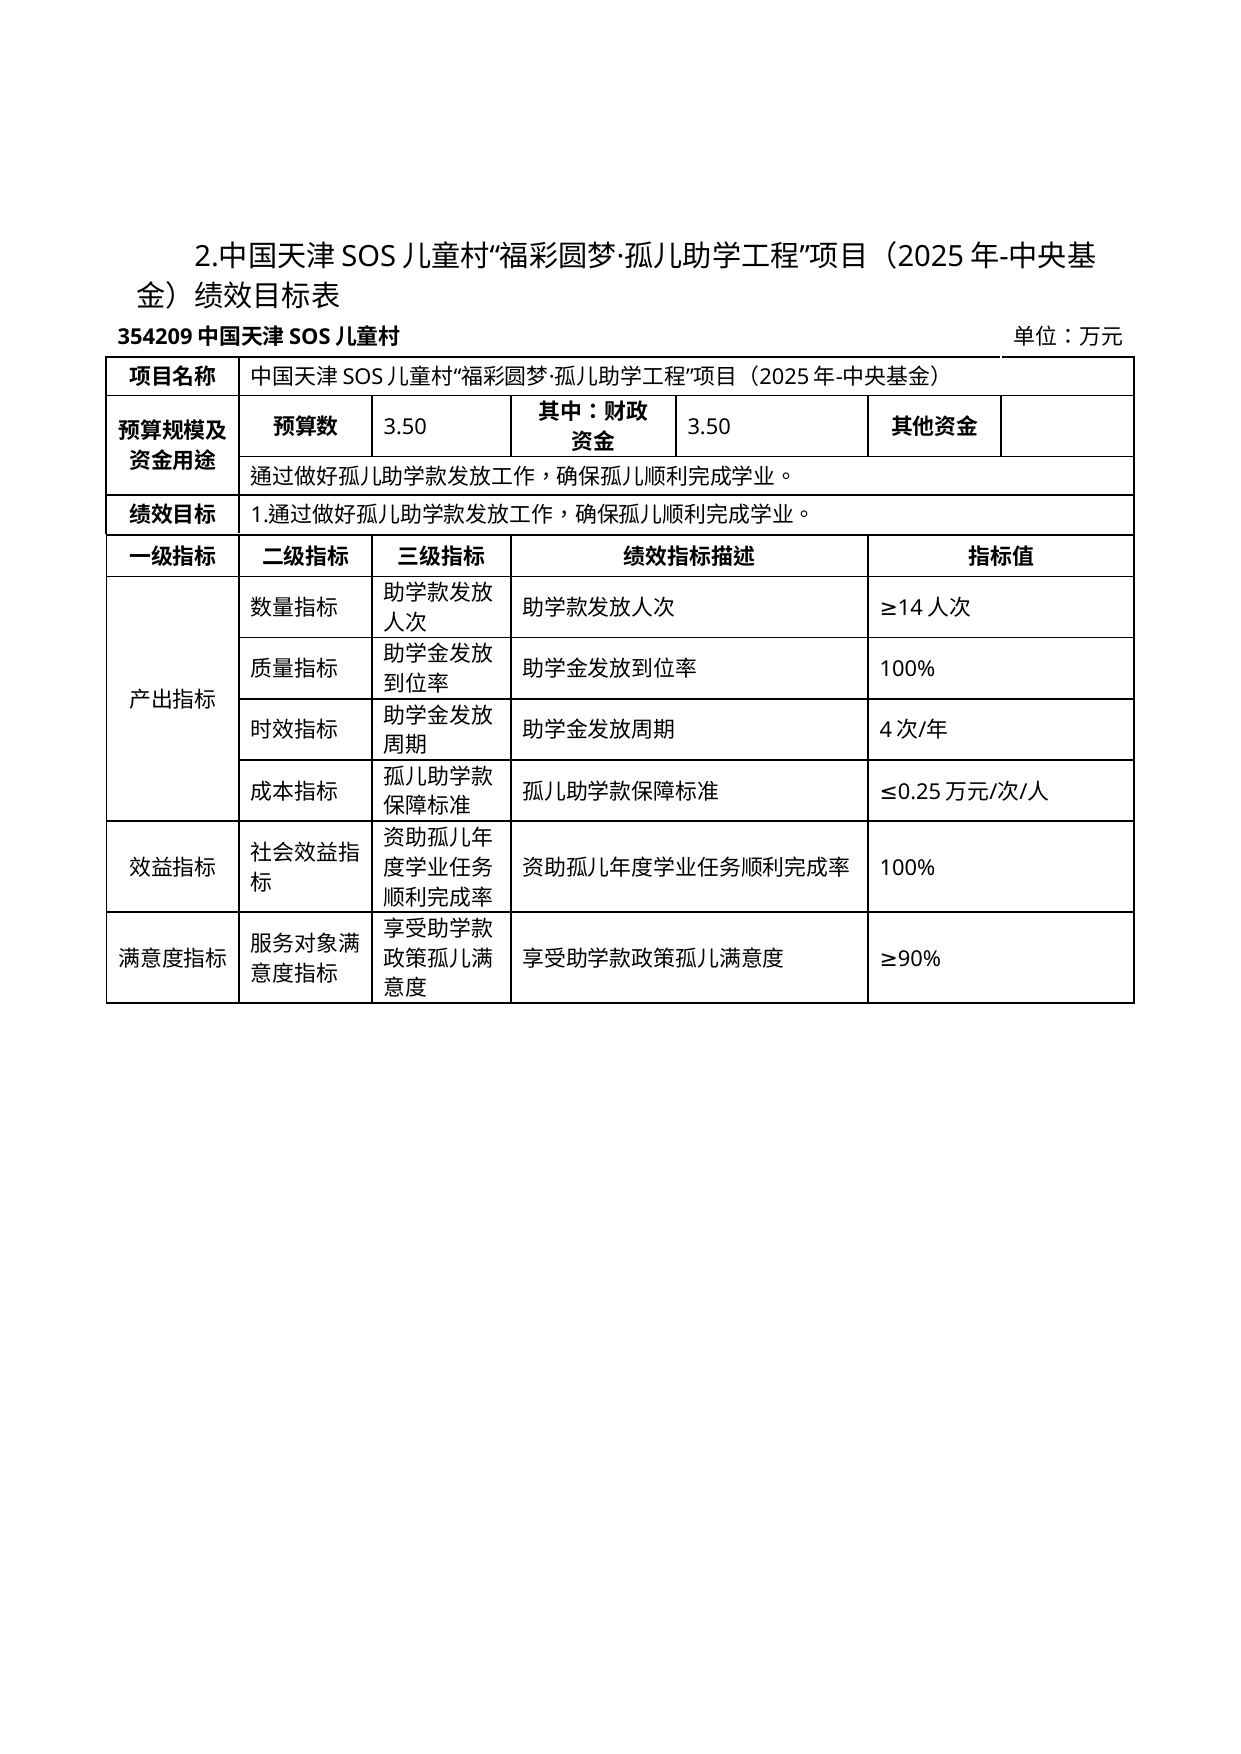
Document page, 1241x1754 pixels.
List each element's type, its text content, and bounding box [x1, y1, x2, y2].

table_cell 时效指标 [240, 700, 371, 759]
table_cell 预算规模及资金用途 [107, 396, 238, 494]
table_header 一级指标 [107, 536, 238, 576]
table_cell 3.50 [373, 396, 510, 456]
table_cell 中国天津SOS儿童村“福彩圆梦·孤儿助学工程”项目（2025年-中央基金） [240, 358, 1133, 394]
table_cell 其他资金 [869, 396, 1000, 456]
table_cell 服务对象满意度指标 [240, 913, 371, 1002]
table_cell 数量指标 [240, 577, 371, 637]
table_cell 通过做好孤儿助学款发放工作，确保孤儿顺利完成学业。 [240, 457, 1133, 494]
table_cell 产出指标 [107, 577, 238, 820]
table_cell 资助孤儿年度学业任务顺利完成率 [373, 822, 510, 911]
table_cell ≥90% [869, 913, 1133, 1002]
text 2.中国天津SOS儿童村“福彩圆梦·孤儿助学工程”项目（2025年-中央基金）绩效目标表 [136, 235, 1104, 315]
table_cell 享受助学款政策孤儿满意度 [373, 913, 510, 1002]
table_cell 成本指标 [240, 761, 371, 820]
table_header 指标值 [869, 536, 1133, 576]
table_cell 孤儿助学款保障标准 [373, 761, 510, 820]
table_cell 助学款发放人次 [373, 577, 510, 637]
table_cell 享受助学款政策孤儿满意度 [512, 913, 867, 1002]
table_cell 助学金发放周期 [373, 700, 510, 759]
table_cell 3.50 [677, 396, 867, 456]
table_cell ≥14人次 [869, 577, 1133, 637]
table_cell 助学金发放到位率 [373, 638, 510, 698]
table_cell 社会效益指标 [240, 822, 371, 911]
table_header 单位：万元 [1002, 316, 1133, 356]
table_cell 项目名称 [107, 358, 238, 394]
table_cell 4次/年 [869, 700, 1133, 759]
table_header 354209中国天津SOS儿童村 [107, 316, 1000, 356]
table_cell 预算数 [240, 396, 371, 456]
table_cell 资助孤儿年度学业任务顺利完成率 [512, 822, 867, 911]
table_cell ≤0.25万元/次/人 [869, 761, 1133, 820]
table_cell 1.通过做好孤儿助学款发放工作，确保孤儿顺利完成学业。 [240, 496, 1133, 533]
table_header 二级指标 [240, 536, 371, 576]
table_cell 100% [869, 822, 1133, 911]
table_cell [1002, 396, 1133, 456]
table_cell 其中：财政 资金 [512, 396, 675, 456]
table_cell 助学金发放周期 [512, 700, 867, 759]
table_cell 绩效目标 [107, 496, 238, 533]
table_cell 满意度指标 [107, 913, 238, 1002]
table_cell 孤儿助学款保障标准 [512, 761, 867, 820]
table_cell 质量指标 [240, 638, 371, 698]
table_cell 效益指标 [107, 822, 238, 911]
table_header 三级指标 [373, 536, 510, 576]
table_cell 助学款发放人次 [512, 577, 867, 637]
table_cell 助学金发放到位率 [512, 638, 867, 698]
table_cell 100% [869, 638, 1133, 698]
table_header 绩效指标描述 [512, 536, 867, 576]
